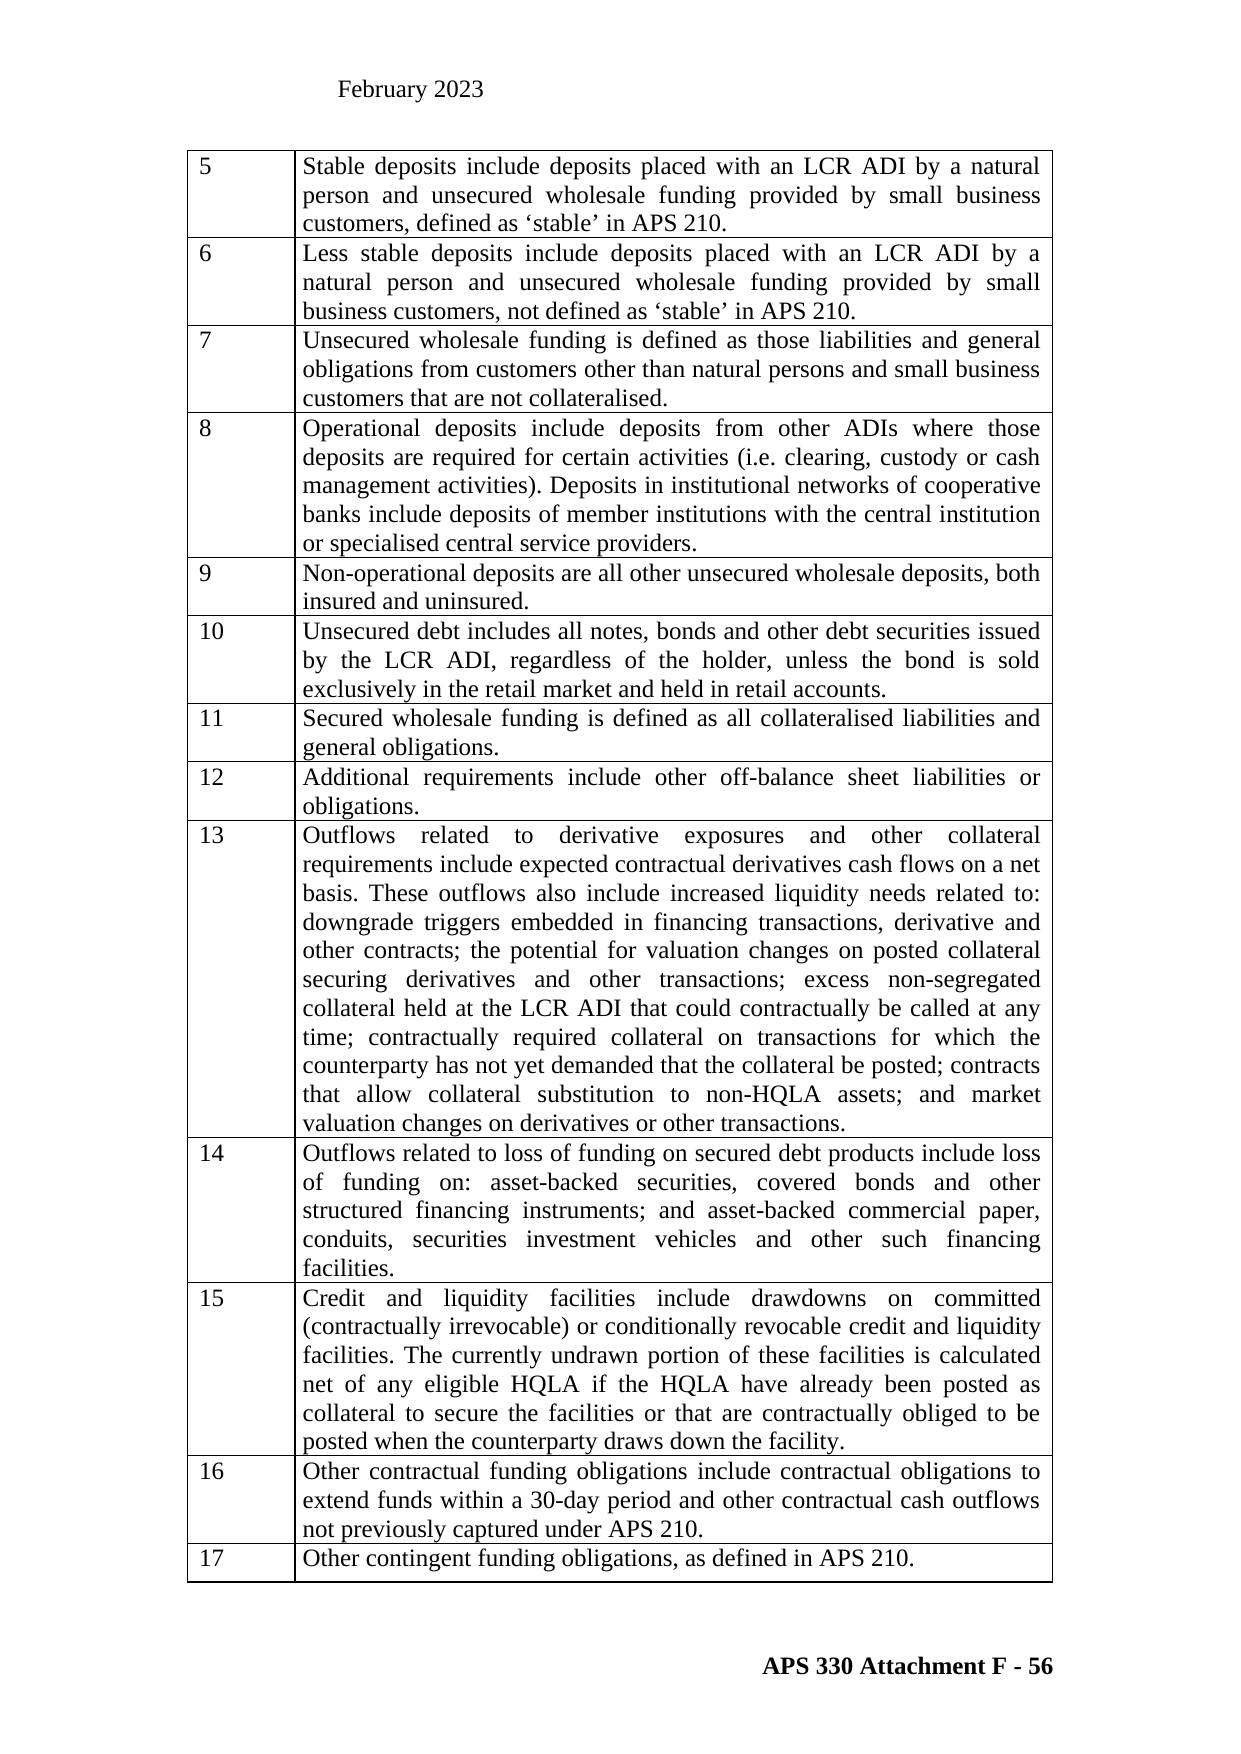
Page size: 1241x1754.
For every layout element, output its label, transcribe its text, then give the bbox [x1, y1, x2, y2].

table_cell 8 [188, 413, 294, 557]
table_cell Unsecured wholesale funding is defined as those liabilities and general obligations from customers other than natural persons and small business customers that are not collateralised. [296, 326, 1052, 412]
table_cell Unsecured debt includes all notes, bonds and other debt securities issued by the LCR ADI, regardless of the holder, unless the bond is sold exclusively in the retail market and held in retail accounts. [296, 616, 1052, 702]
table_cell 6 [188, 238, 294, 324]
table_cell 15 [188, 1283, 294, 1455]
table_cell Other contingent funding obligations, as defined in APS 210. [296, 1544, 1052, 1581]
table_cell Credit and liquidity facilities include drawdowns on committed (contractually irrevocable) or conditionally revocable credit and liquidity facilities. The currently undrawn portion of these facilities is calculated net of any eligible HQLA if the HQLA have already been posted as collateral to secure the facilities or that are contractually obliged to be posted when the counterparty draws down the facility. [296, 1283, 1052, 1455]
table_cell 13 [188, 821, 294, 1137]
table_cell 16 [188, 1456, 294, 1542]
table_cell 9 [188, 558, 294, 615]
table_cell Stable deposits include deposits placed with an LCR ADI by a natural person and unsecured wholesale funding provided by small business customers, defined as ‘stable’ in APS 210. [296, 151, 1052, 237]
table_cell 12 [188, 762, 294, 819]
table_cell Outflows related to loss of funding on secured debt products include loss of funding on: asset-backed securities, covered bonds and other structured financing instruments; and asset-backed commercial paper, conduits, securities investment vehicles and other such financing facilities. [296, 1138, 1052, 1282]
table_cell 10 [188, 616, 294, 702]
table_cell 5 [188, 151, 294, 237]
table_cell 11 [188, 704, 294, 761]
table_cell Operational deposits include deposits from other ADIs where those deposits are required for certain activities (i.e. clearing, custody or cash management activities). Deposits in institutional networks of cooperative banks include deposits of member institutions with the central institution or specialised central service providers. [296, 413, 1052, 557]
table_cell Additional requirements include other off-balance sheet liabilities or obligations. [296, 762, 1052, 819]
table_cell 14 [188, 1138, 294, 1282]
table_cell 17 [188, 1544, 294, 1581]
table_cell Outflows related to derivative exposures and other collateral requirements include expected contractual derivatives cash flows on a net basis. These outflows also include increased liquidity needs related to: downgrade triggers embedded in financing transactions, derivative and other contracts; the potential for valuation changes on posted collateral securing derivatives and other transactions; excess non-segregated collateral held at the LCR ADI that could contractually be called at any time; contractually required collateral on transactions for which the counterparty has not yet demanded that the collateral be posted; contracts that allow collateral substitution to non-HQLA assets; and market valuation changes on derivatives or other transactions. [296, 821, 1052, 1137]
table_cell 7 [188, 326, 294, 412]
table_cell Less stable deposits include deposits placed with an LCR ADI by a natural person and unsecured wholesale funding provided by small business customers, not defined as ‘stable’ in APS 210. [296, 238, 1052, 324]
table_cell Non-operational deposits are all other unsecured wholesale deposits, both insured and uninsured. [296, 558, 1052, 615]
table_cell Other contractual funding obligations include contractual obligations to extend funds within a 30-day period and other contractual cash outflows not previously captured under APS 210. [296, 1456, 1052, 1542]
table_cell Secured wholesale funding is defined as all collateralised liabilities and general obligations. [296, 704, 1052, 761]
